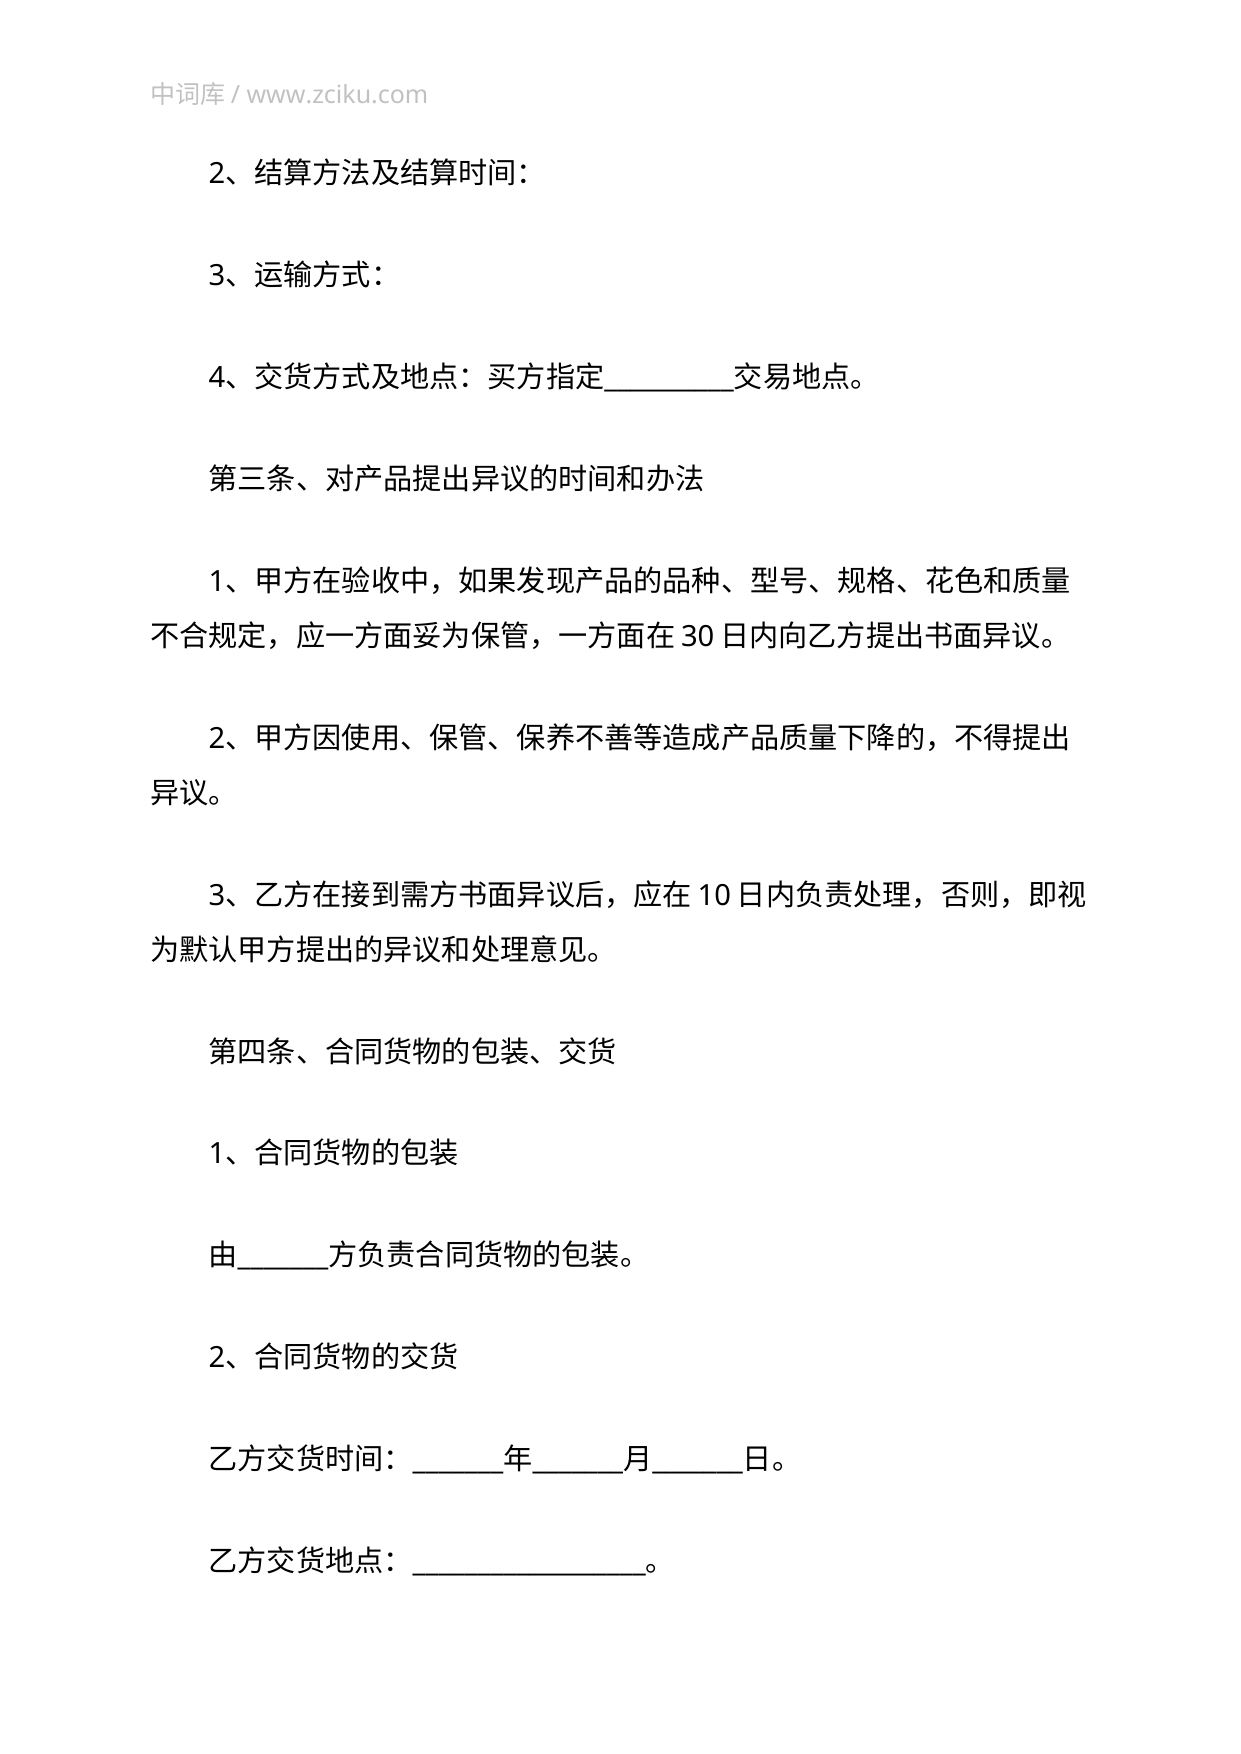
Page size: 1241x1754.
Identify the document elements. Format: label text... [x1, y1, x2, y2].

text 乙方交货地点：__________________。 [150, 1538, 1090, 1580]
text 2、甲方因使用、保管、保养不善等造成产品质量下降的，不得提出异议。 [150, 715, 1090, 812]
text 4、交货方式及地点：买方指定__________交易地点。 [150, 354, 1090, 396]
text 第四条、合同货物的包装、交货 [150, 1028, 1090, 1071]
text 1、甲方在验收中，如果发现产品的品种、型号、规格、花色和质量不合规定，应一方面妥为保管，一方面在30日内向乙方提出书面异议。 [150, 558, 1090, 655]
text 由_______方负责合同货物的包装。 [150, 1232, 1090, 1274]
text 1、合同货物的包装 [150, 1130, 1090, 1172]
text 3、乙方在接到需方书面异议后，应在10日内负责处理，否则，即视为默认甲方提出的异议和处理意见。 [150, 871, 1090, 969]
text 第三条、对产品提出异议的时间和办法 [150, 456, 1090, 498]
text 2、结算方法及结算时间： [150, 150, 1090, 192]
text 3、运输方式： [150, 252, 1090, 294]
text 2、合同货物的交货 [150, 1334, 1090, 1376]
text 乙方交货时间：_______年_______月_______日。 [150, 1436, 1090, 1478]
